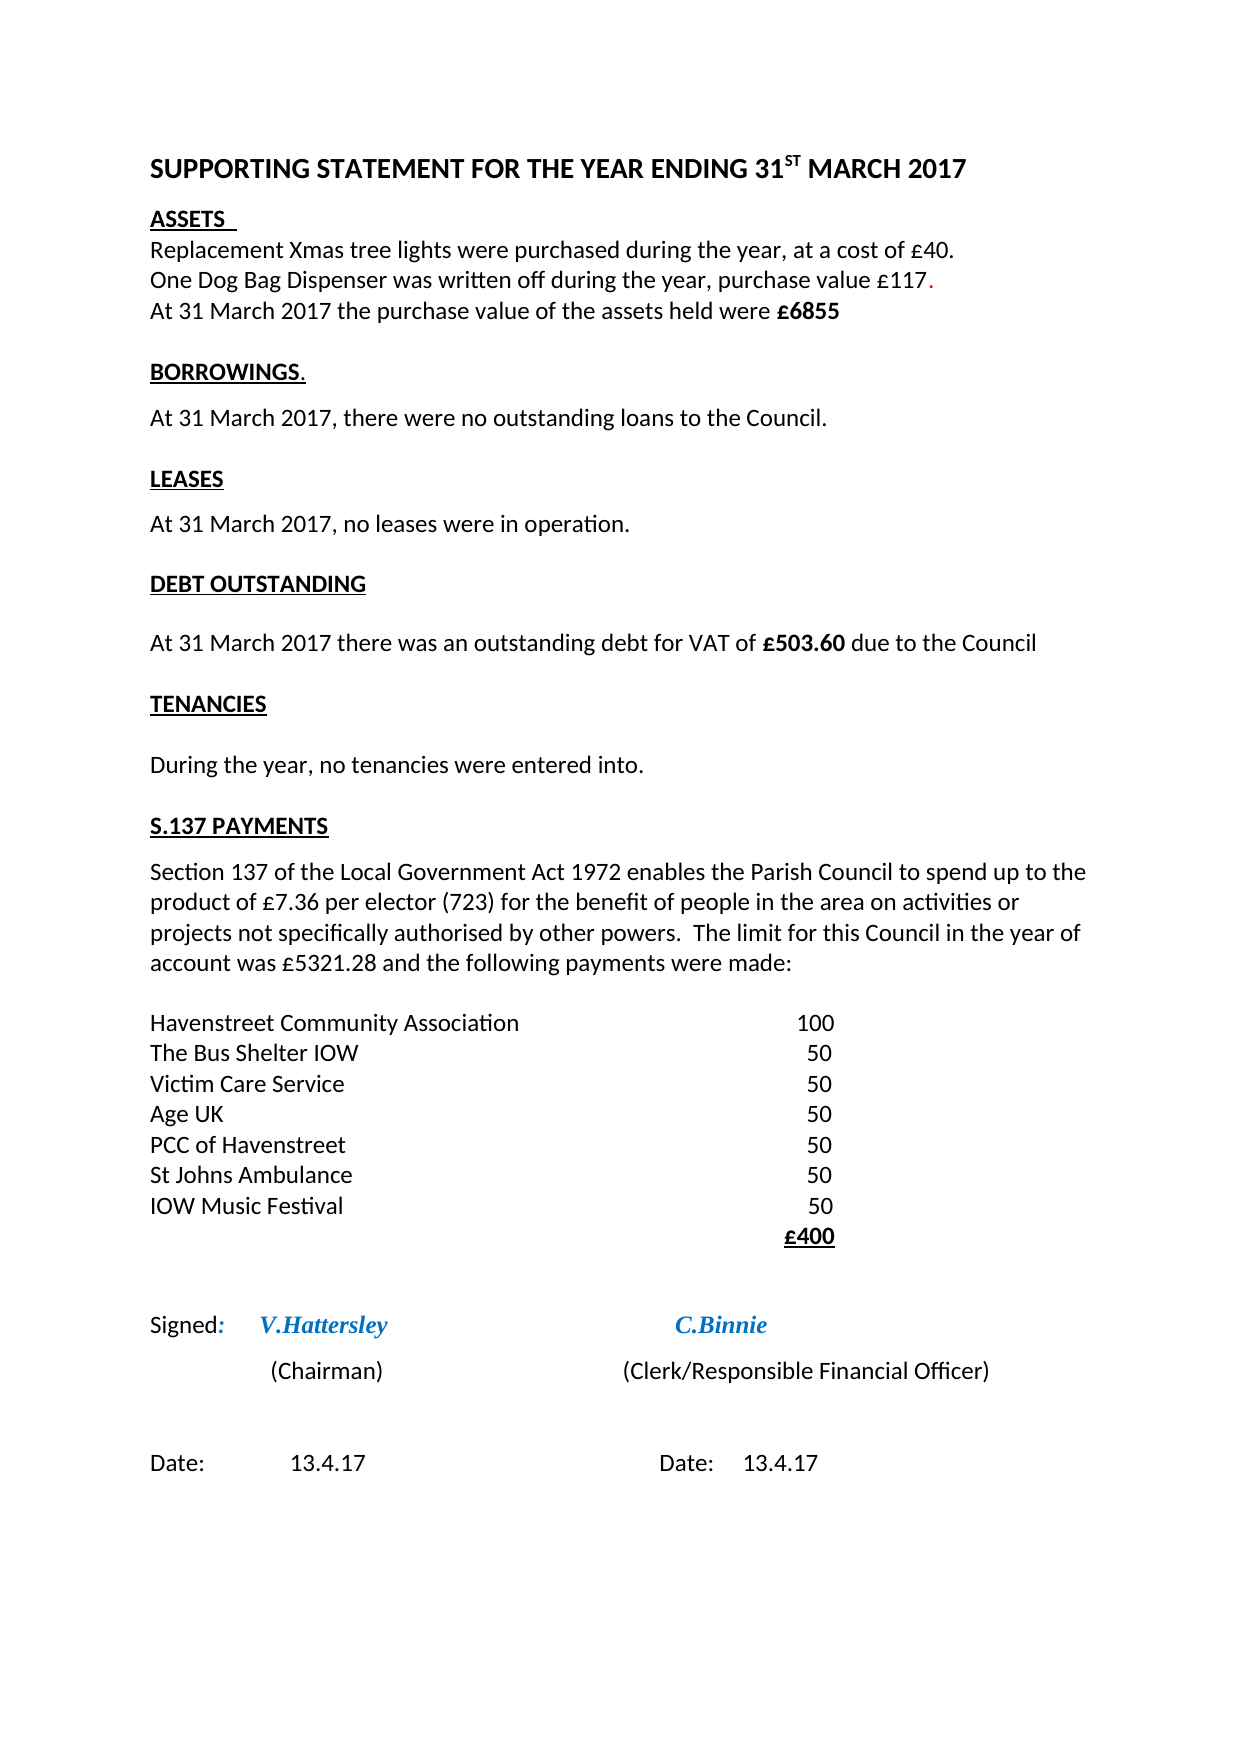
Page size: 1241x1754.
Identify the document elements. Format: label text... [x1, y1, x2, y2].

text PCC of Havenstreet 50 [150, 1129, 1090, 1159]
text £400 [150, 1220, 1090, 1279]
text One Dog Bag Dispenser was written off during the year, purchase value £117. [150, 264, 1090, 295]
text St Johns Ambulance 50 [150, 1159, 1090, 1190]
text DEBT OUTSTANDING [150, 568, 1090, 598]
text At 31 March 2017, there were no outstanding loans to the Council. [150, 402, 1090, 432]
text Havenstreet Community Association 100 [150, 1007, 1090, 1037]
text At 31 March 2017 the purchase value of the assets held were £6855 [150, 295, 1090, 326]
text Replacement Xmas tree lights were purchased during the year, at a cost of £40. [150, 234, 1090, 264]
text BORROWINGS. [150, 356, 1090, 387]
text Victim Care Service 50 [150, 1068, 1090, 1098]
text SUPPORTING STATEMENT FOR THE YEAR ENDING 31ST MARCH 2017 [150, 150, 1090, 186]
text Date: 13.4.17 Date: 13.4.17 [150, 1447, 1090, 1477]
subtitle S.137 PAYMENTS [150, 810, 1090, 841]
subtitle During the year, no tenancies were entered into. [150, 749, 1090, 780]
text (Chairman) (Clerk/Responsible Financial Officer) [150, 1355, 1090, 1386]
subtitle TENANCIES [150, 688, 1090, 719]
text IOW Music Festival 50 [150, 1190, 1090, 1220]
subtitle LEASES [150, 463, 1090, 493]
text At 31 March 2017 there was an outstanding debt for VAT of £503.60 due to the Council [150, 627, 1090, 658]
text The Bus Shelter IOW 50 [150, 1037, 1090, 1068]
text Age UK 50 [150, 1098, 1090, 1129]
subtitle ASSETS [150, 203, 1090, 234]
text Section 137 of the Local Government Act 1972 enables the Parish Council to spend up to the product of £7.36 per elector (723) for the benefit of people in the area on activities or projects not specifically authorised by other powers. The limit for this Council in the year of account was £5321.28 and the following payments were made: [150, 856, 1090, 978]
text At 31 March 2017, no leases were in operation. [150, 508, 1090, 539]
subtitle Signed: V.Hattersley C.Binnie [150, 1309, 1090, 1340]
